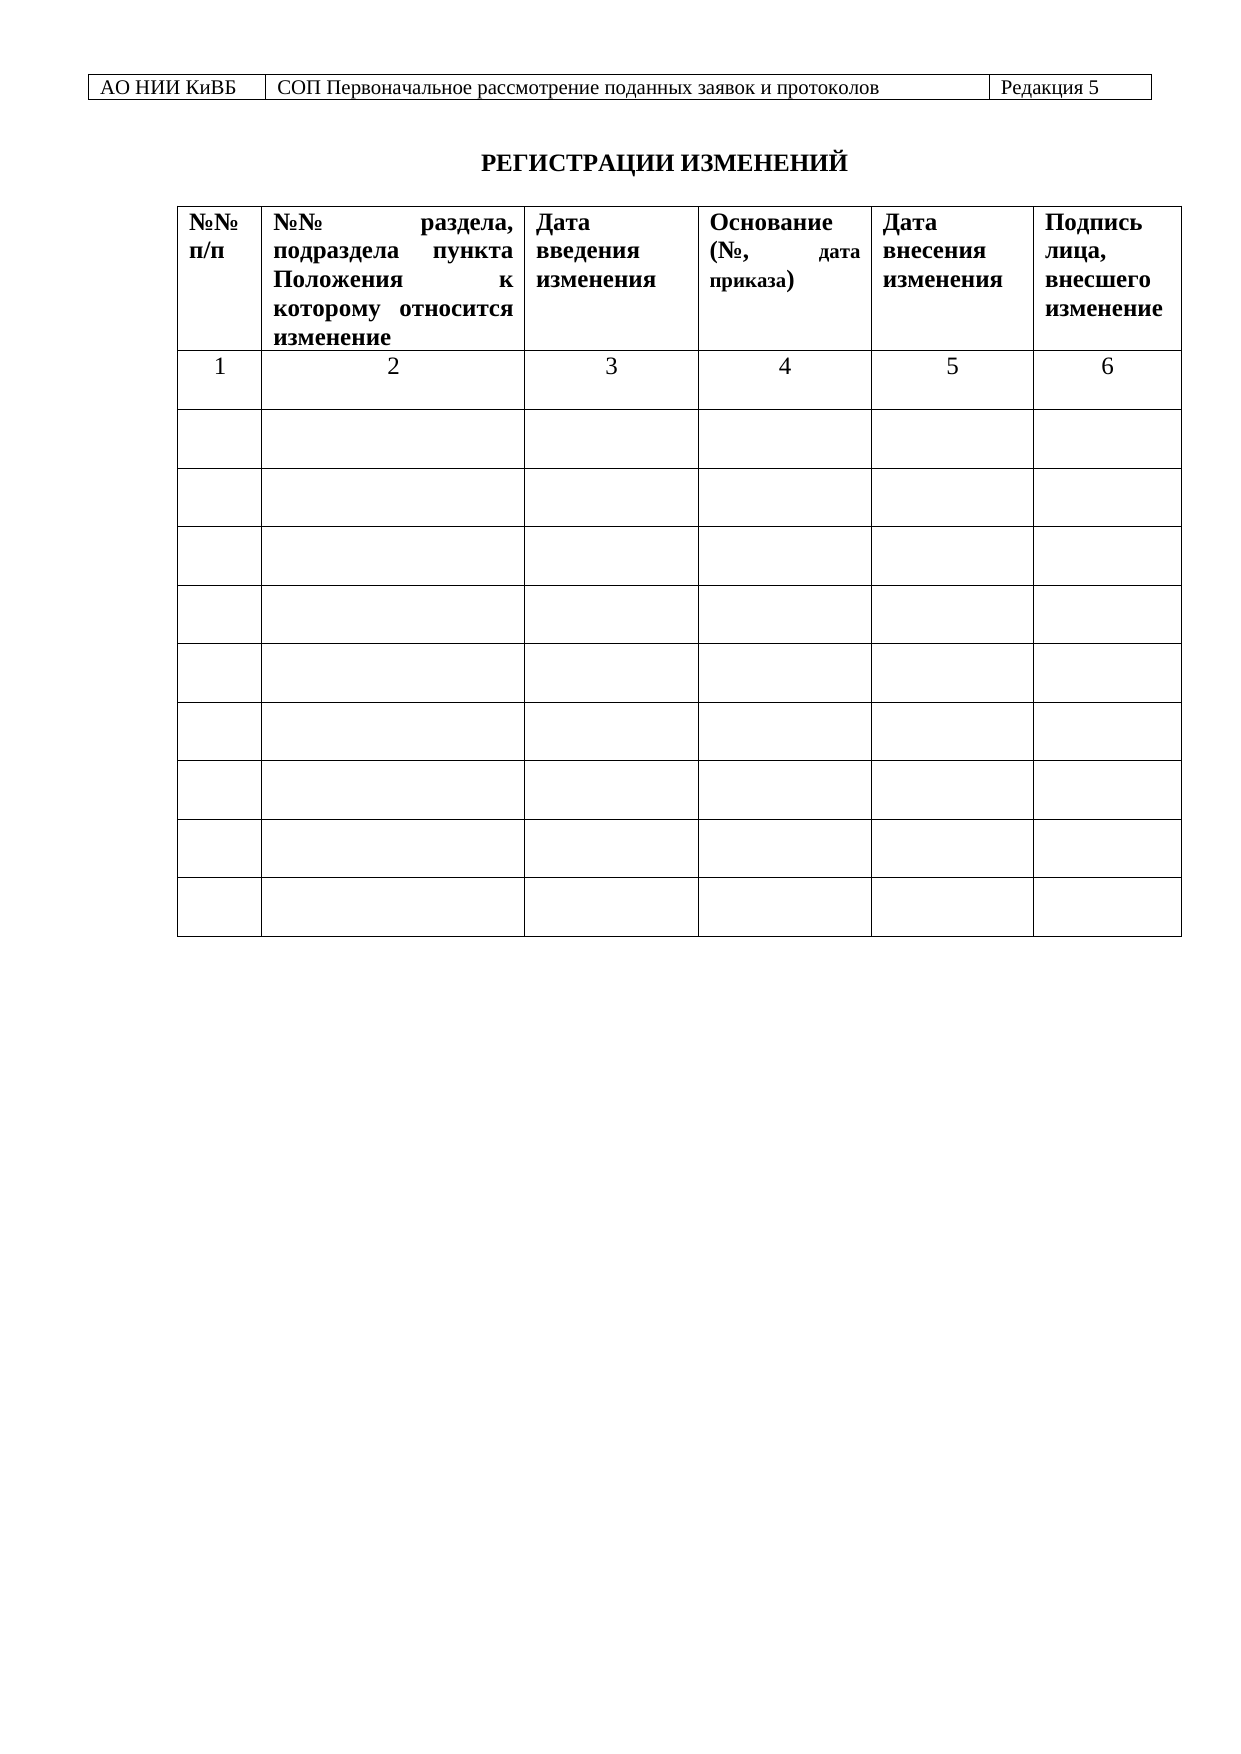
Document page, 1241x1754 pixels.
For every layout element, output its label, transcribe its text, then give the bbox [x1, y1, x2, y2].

table_cell 4 [699, 351, 871, 409]
table_cell [1034, 586, 1181, 643]
table_cell [872, 586, 1033, 643]
table_cell 2 [262, 351, 524, 409]
table_cell [1034, 703, 1181, 760]
table_cell [525, 410, 698, 467]
table_cell [178, 410, 261, 467]
table_cell [178, 820, 261, 877]
table_cell 1 [178, 351, 261, 409]
table_cell [262, 878, 524, 936]
table_header Подпись лица, внесшего изменение [1034, 207, 1181, 350]
table_header №№ раздела, подраздела пункта Положения к которому относится изменение [262, 207, 524, 350]
table_cell [1034, 878, 1181, 936]
table_cell [178, 527, 261, 584]
table_cell [262, 527, 524, 584]
table_cell [178, 644, 261, 702]
table_cell [699, 469, 871, 526]
table_cell [872, 410, 1033, 467]
table_cell [262, 703, 524, 760]
table_cell [262, 410, 524, 467]
table_cell [525, 820, 698, 877]
table_header Дата введения изменения [525, 207, 698, 350]
table_cell 5 [872, 351, 1033, 409]
table_cell [699, 644, 871, 702]
table_cell [1034, 644, 1181, 702]
table_cell [262, 586, 524, 643]
table_cell [1034, 469, 1181, 526]
table_cell [872, 703, 1033, 760]
table_cell [699, 878, 871, 936]
table_cell [1034, 410, 1181, 467]
table_cell [525, 703, 698, 760]
table_header №№ п/п [178, 207, 261, 350]
table_cell [178, 878, 261, 936]
table_cell [872, 644, 1033, 702]
table_cell [1034, 761, 1181, 819]
table_cell [262, 644, 524, 702]
table_cell [872, 469, 1033, 526]
table_header Основание (№, дата приказа) [699, 207, 871, 350]
table_cell [872, 820, 1033, 877]
table_cell [699, 703, 871, 760]
table_cell [525, 761, 698, 819]
text РЕГИСТРАЦИИ ИЗМЕНЕНИЙ [177, 148, 1152, 177]
table_cell [178, 469, 261, 526]
table_cell [525, 644, 698, 702]
table_cell [1034, 527, 1181, 584]
table_cell [525, 586, 698, 643]
table_header Дата внесения изменения [872, 207, 1033, 350]
table_cell [872, 878, 1033, 936]
table_cell [178, 586, 261, 643]
table_cell [262, 469, 524, 526]
table_cell [262, 761, 524, 819]
table_cell [525, 878, 698, 936]
table_cell 6 [1034, 351, 1181, 409]
table_cell [699, 410, 871, 467]
table_cell [178, 761, 261, 819]
table_cell [872, 761, 1033, 819]
table_cell [699, 820, 871, 877]
table_cell [262, 820, 524, 877]
table_cell 3 [525, 351, 698, 409]
table_cell [699, 761, 871, 819]
table_cell [525, 527, 698, 584]
table_cell [872, 527, 1033, 584]
table_cell [1034, 820, 1181, 877]
table_cell [178, 703, 261, 760]
table_cell [525, 469, 698, 526]
table_cell [699, 527, 871, 584]
table_cell [699, 586, 871, 643]
